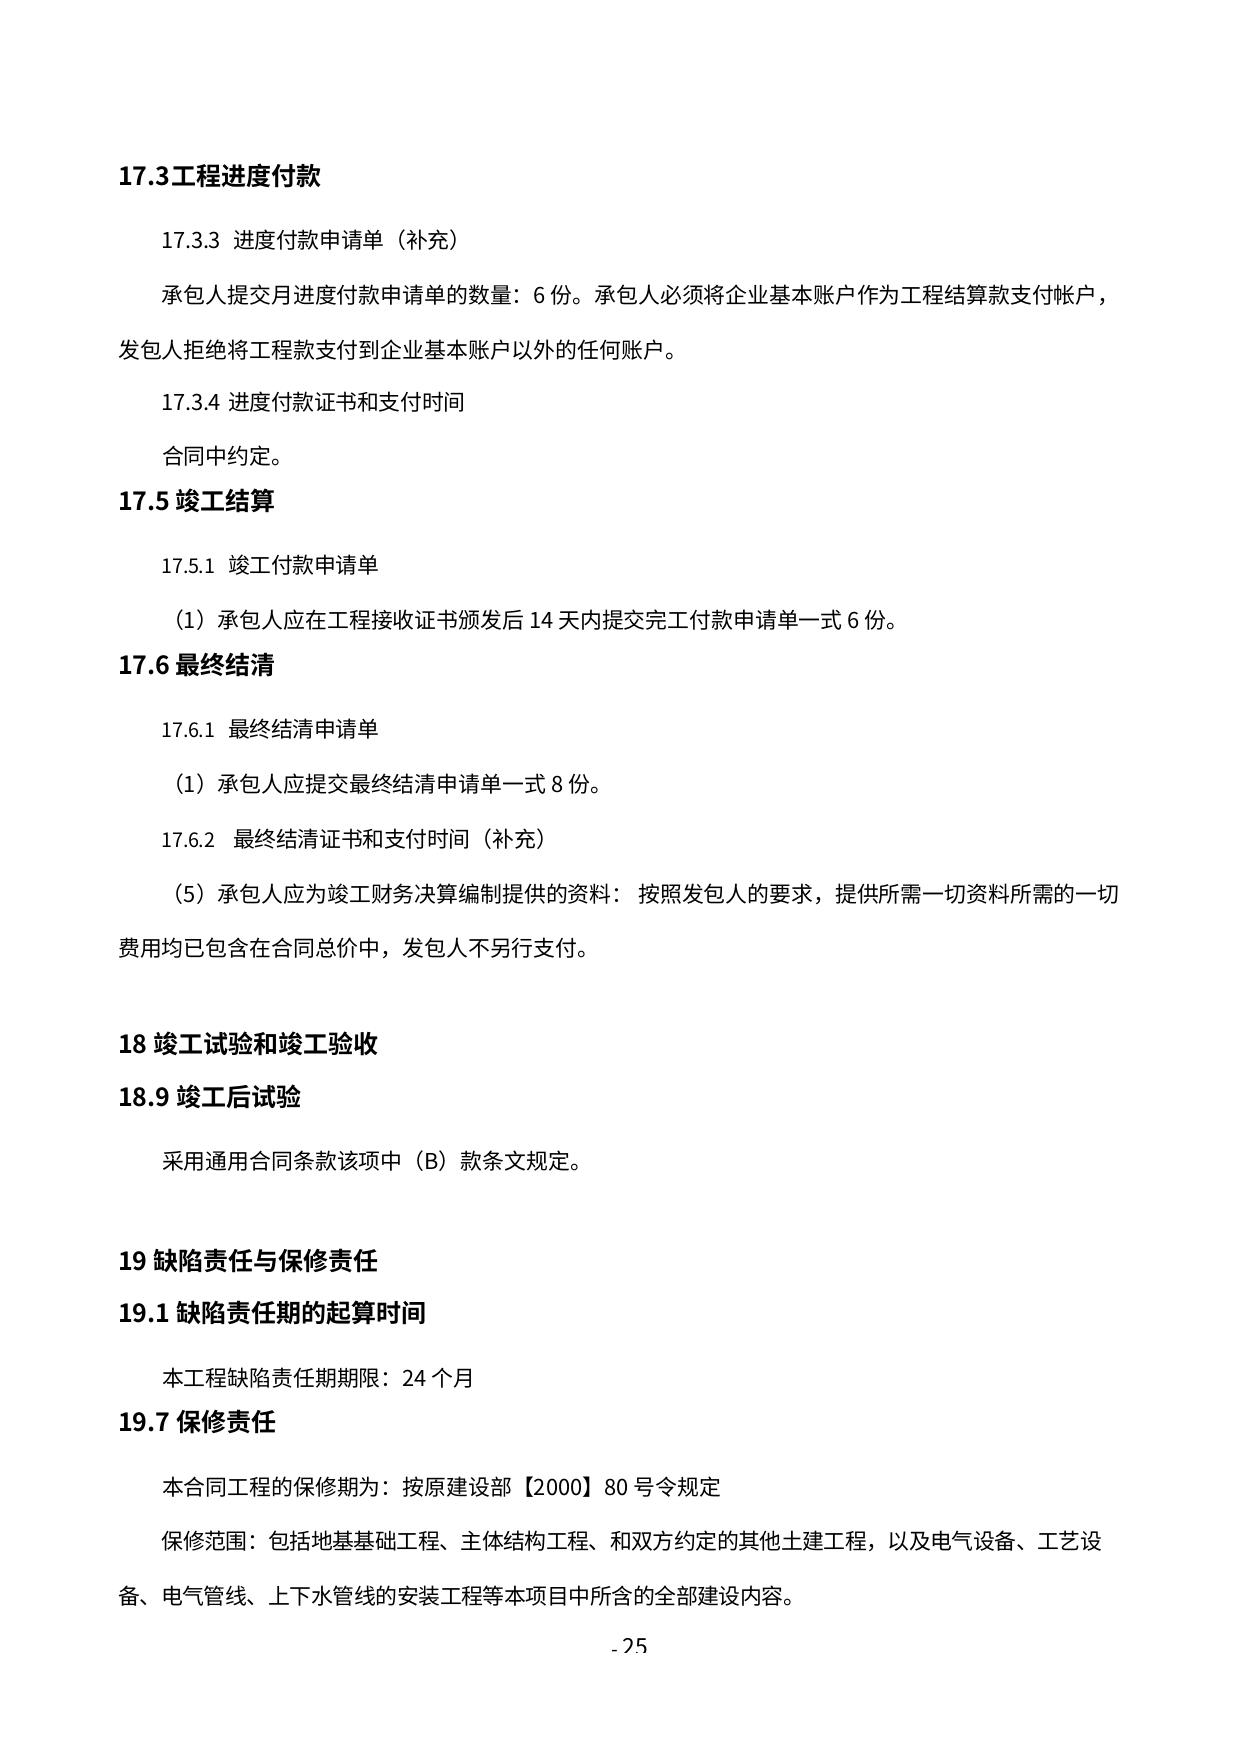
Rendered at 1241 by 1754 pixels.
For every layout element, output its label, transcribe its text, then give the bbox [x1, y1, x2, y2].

subtitle 18 竣工试验和竣工验收 [118, 1024, 1167, 1061]
list 进度付款证书和支付时间 [162, 388, 1167, 416]
text （5）承包人应为竣工财务决算编制提供的资料： 按照发包人的要求，提供所需一切资料所需的一切费用均已包含在合同总价中，发包人不另行支付。 [118, 877, 1125, 963]
text 采用通用合同条款该项中（B）款条文规定。 [162, 1144, 1167, 1176]
subtitle 19 缺陷责任与保修责任 [118, 1241, 1167, 1277]
list 最终结清证书和支付时间（补充） [162, 822, 1167, 853]
text （1）承包人应在工程接收证书颁发后 14 天内提交完工付款申请单一式 6 份。 [162, 603, 1167, 635]
text 合同中约定。 [162, 439, 1167, 471]
text 18.9 竣工后试验 [118, 1077, 1167, 1113]
text 19.1 缺陷责任期的起算时间 [118, 1294, 1167, 1330]
text 保修范围：包括地基基础工程、主体结构工程、和双方约定的其他土建工程，以及电气设备、工艺设备、电气管线、上下水管线的安装工程等本项目中所含的全部建设内容。 [118, 1524, 1123, 1611]
list 最终结清申请单 [162, 712, 1167, 743]
list 进度付款申请单（补充） [162, 223, 1167, 255]
text 本工程缺陷责任期期限：24 个月 [162, 1361, 1167, 1392]
subtitle 最终结清 [118, 645, 1167, 681]
text 本合同工程的保修期为：按原建设部【2000】80 号令规定 [162, 1469, 1167, 1501]
subtitle 19.7 保修责任 [118, 1403, 1167, 1439]
list 竣工付款申请单 [162, 548, 1167, 580]
text （1）承包人应提交最终结清申请单一式 8 份。 [162, 767, 1167, 798]
subtitle 工程进度付款 [118, 157, 1167, 193]
subtitle 竣工结算 [118, 481, 1167, 517]
text 承包人提交月进度付款申请单的数量：6 份。承包人必须将企业基本账户作为工程结算款支付帐户， 发包人拒绝将工程款支付到企业基本账户以外的任何账户。 [118, 278, 1127, 365]
